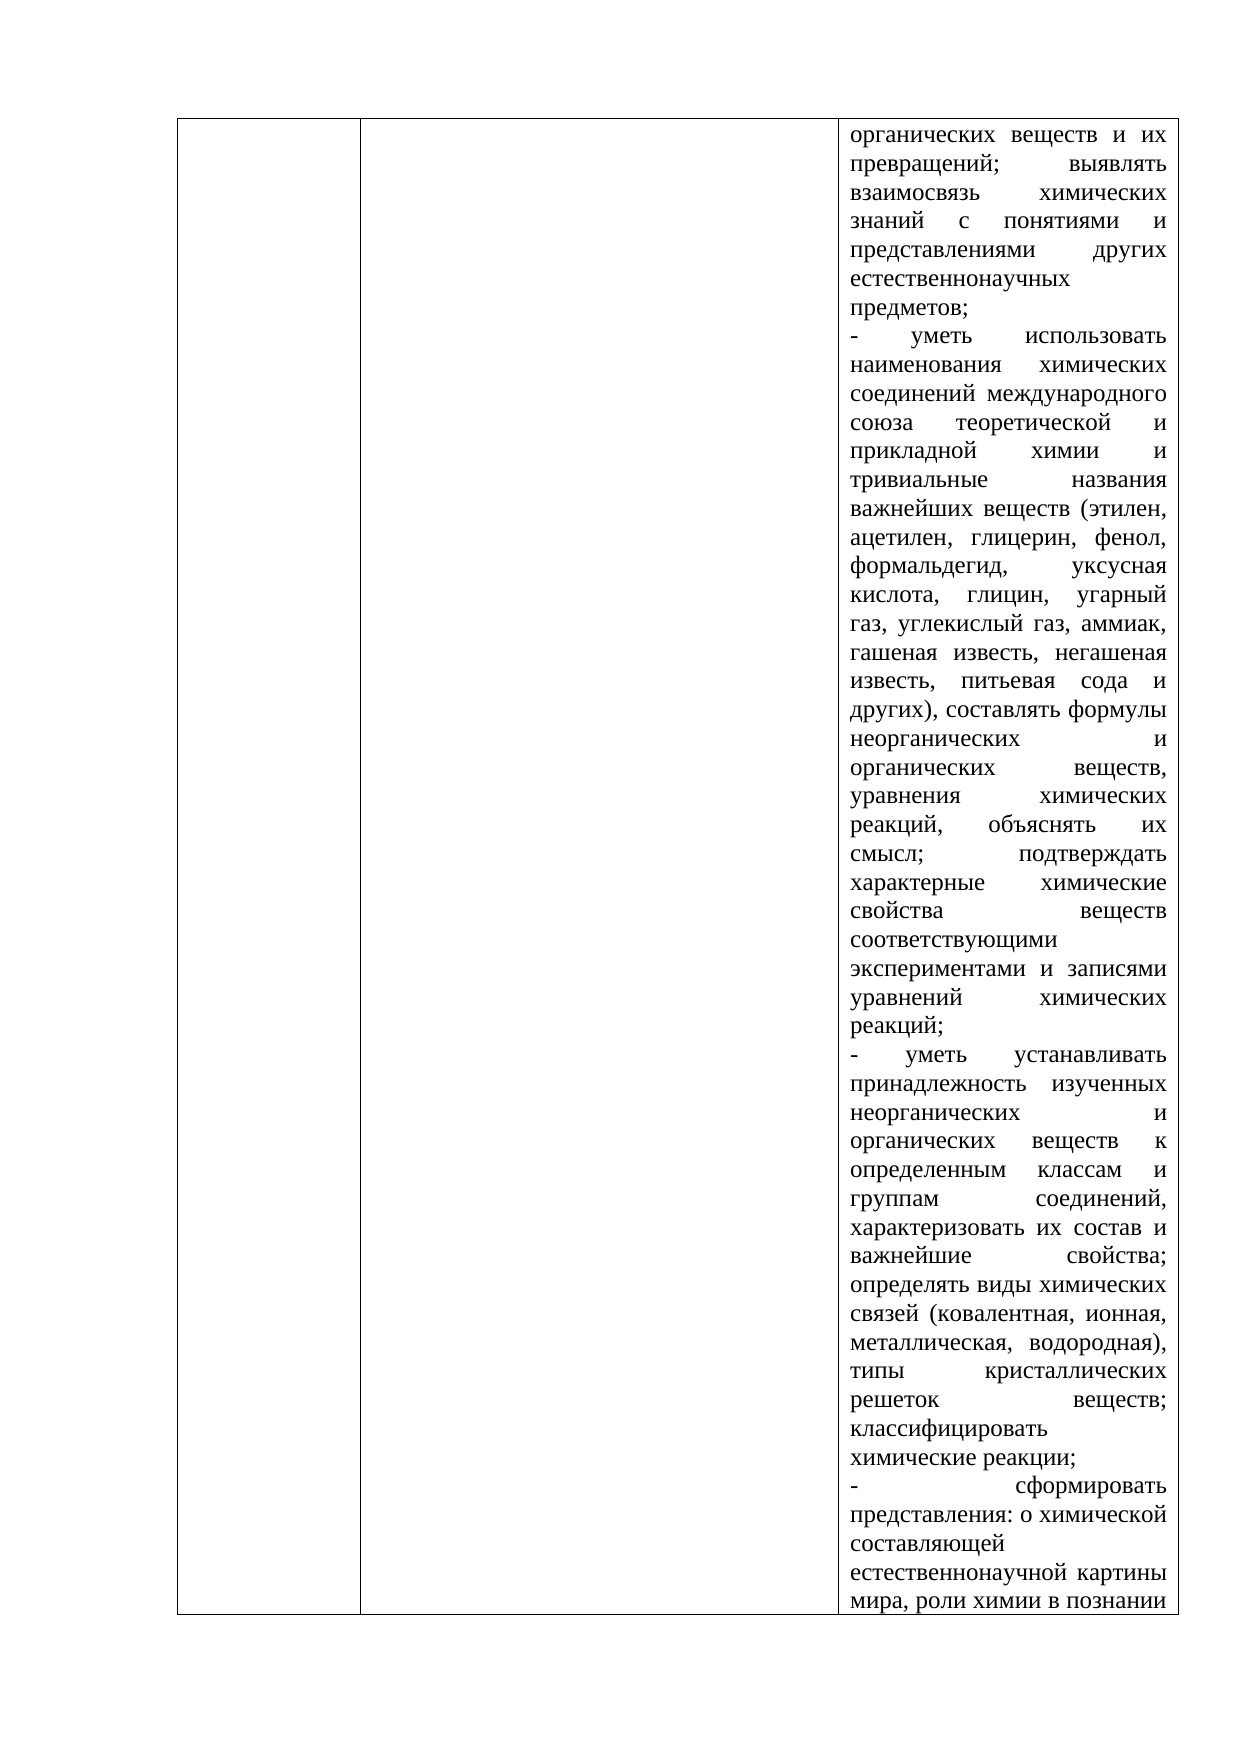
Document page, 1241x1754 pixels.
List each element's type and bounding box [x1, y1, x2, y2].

table_cell [178, 119, 360, 1614]
table_cell [361, 119, 838, 1614]
table_cell [839, 119, 1178, 1614]
